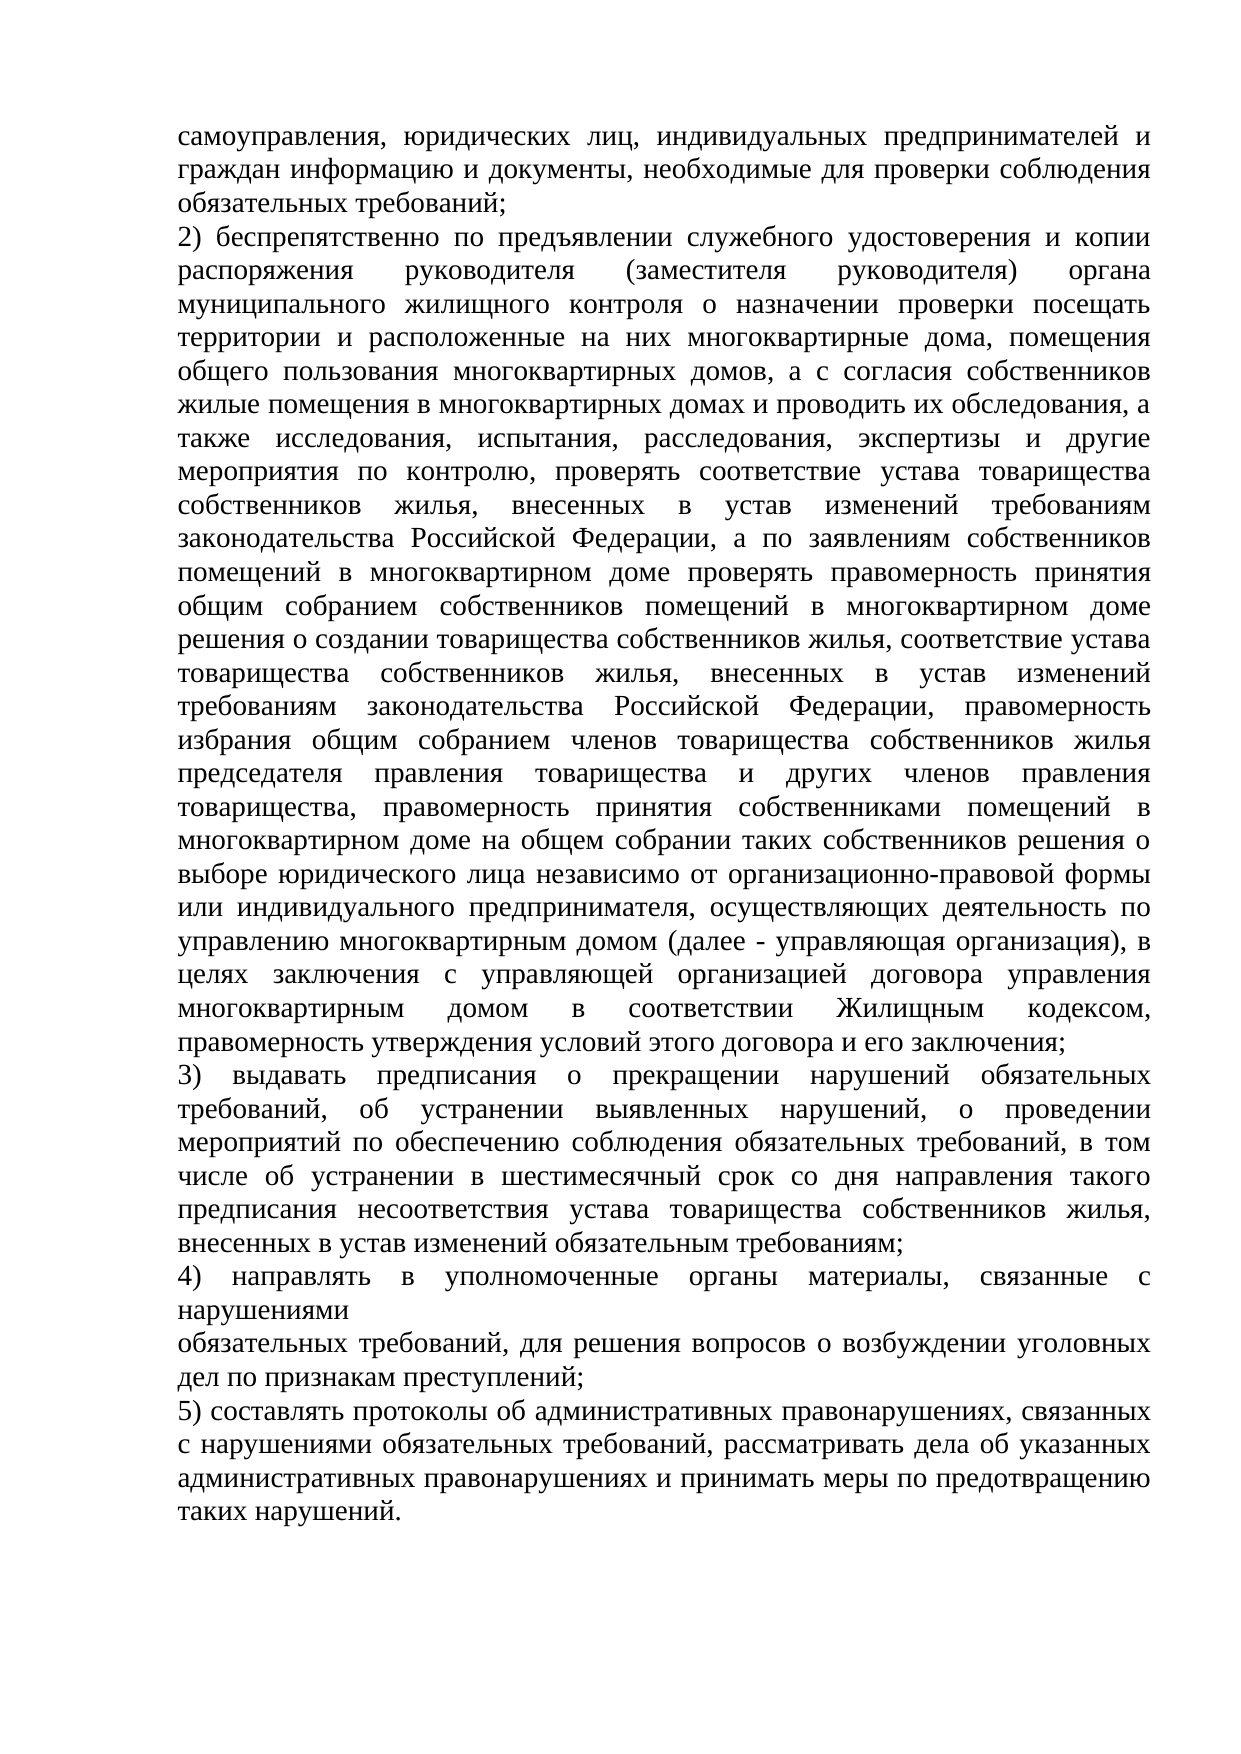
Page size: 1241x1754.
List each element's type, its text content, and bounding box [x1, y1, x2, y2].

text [177, 118, 1152, 219]
text 5) составлять протоколы об административных правонарушениях, связанных с нарушениями обязательных требований, рассматривать дела об указанных административных правонарушениях и принимать меры по предотвращению таких нарушений. [177, 1393, 1152, 1527]
text обязательных требований, для решения вопросов о возбуждении уголовных дел по признакам преступлений; [177, 1326, 1152, 1393]
text 3) выдавать предписания о прекращении нарушений обязательных требований, об устранении выявленных нарушений, о проведении мероприятий по обеспечению соблюдения обязательных требований, в том числе об устранении в шестимесячный срок со дня направления такого предписания несоответствия устава товарищества собственников жилья, внесенных в устав изменений обязательным требованиям; [177, 1057, 1152, 1258]
text 4) направлять в уполномоченные органы материалы, связанные с нарушениями [177, 1258, 1152, 1326]
text 2) беспрепятственно по предъявлении служебного удостоверения и копии распоряжения руководителя (заместителя руководителя) органа муниципального жилищного контроля о назначении проверки посещать территории и расположенные на них многоквартирные дома, помещения общего пользования многоквартирных домов, а с согласия собственников жилые помещения в многоквартирных домах и проводить их обследования, а также исследования, испытания, расследования, экспертизы и другие мероприятия по контролю, проверять соответствие устава товарищества собственников жилья, внесенных в устав изменений требованиям законодательства Российской Федерации, а по заявлениям собственников помещений в многоквартирном доме проверять правомерность принятия общим собранием собственников помещений в многоквартирном доме решения о создании товарищества собственников жилья, соответствие устава товарищества собственников жилья, внесенных в устав изменений требованиям законодательства Российской Федерации, правомерность избрания общим собранием членов товарищества собственников жилья председателя правления товарищества и других членов правления товарищества, правомерность принятия собственниками помещений в многоквартирном доме на общем собрании таких собственников решения о выборе юридического лица независимо от организационно-правовой формы или индивидуального предпринимателя, осуществляющих деятельность по управлению многоквартирным домом (далее - управляющая организация), в целях заключения с управляющей организацией договора управления многоквартирным домом в соответствии Жилищным кодексом, правомерность утверждения условий этого договора и его заключения; [177, 219, 1152, 1057]
